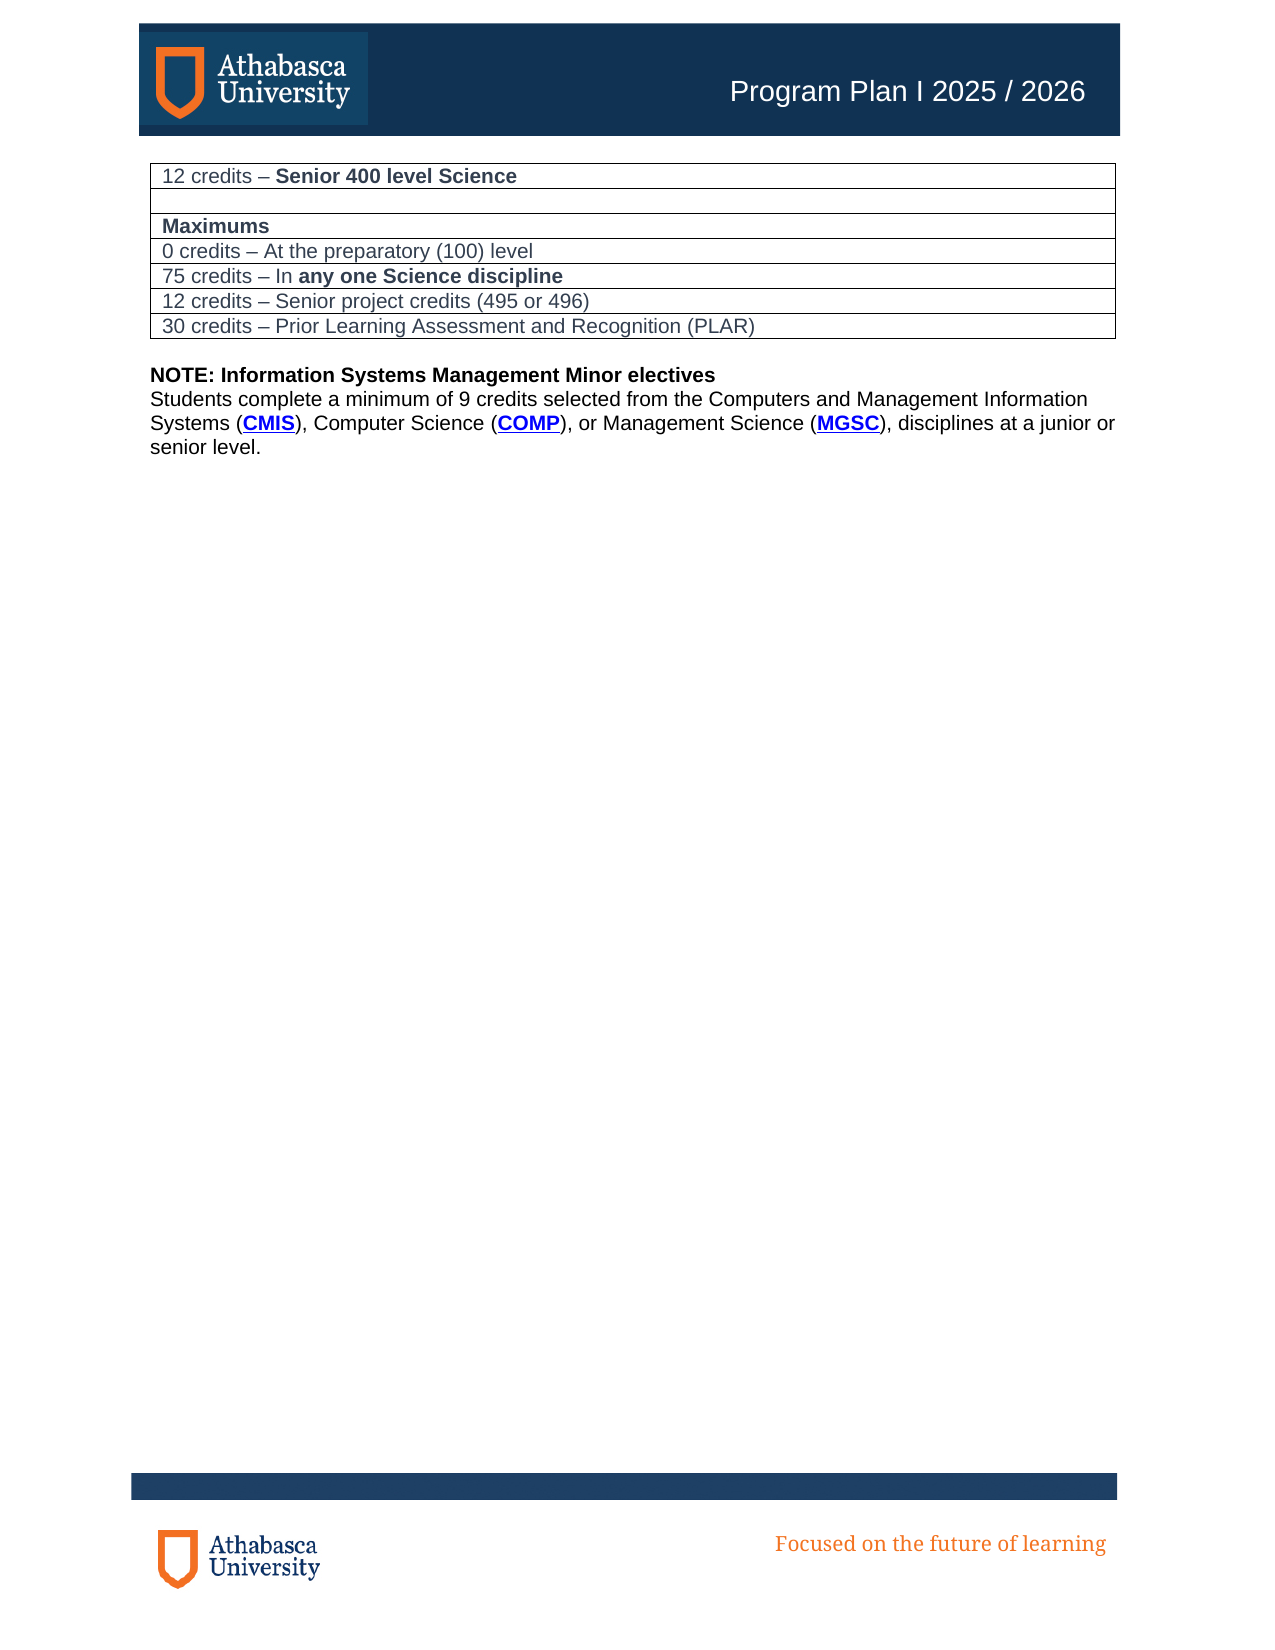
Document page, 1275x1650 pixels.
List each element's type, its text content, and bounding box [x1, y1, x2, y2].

table_cell 12 credits – Senior 400 level Science [151, 164, 1115, 188]
text NOTE: Information Systems Management Minor electives [150, 363, 1116, 387]
picture [139, 32, 368, 125]
text Students complete a minimum of 9 credits selected from the Computers and Management Information Systems (CMIS), Computer Science (COMP), or Management Science (MGSC), disciplines at a junior or senior level. [150, 387, 1116, 459]
picture [131, 1473, 1118, 1500]
table_cell 0 credits – At the preparatory (100) level [151, 239, 1115, 263]
table_cell 12 credits – Senior project credits (495 or 496) [151, 289, 1115, 313]
table_cell Maximums [151, 214, 1115, 238]
picture [155, 1525, 324, 1593]
table_cell 30 credits – Prior Learning Assessment and Recognition (PLAR) [151, 314, 1115, 338]
table_cell 75 credits – In any one Science discipline [151, 264, 1115, 288]
table_cell [151, 189, 1115, 213]
